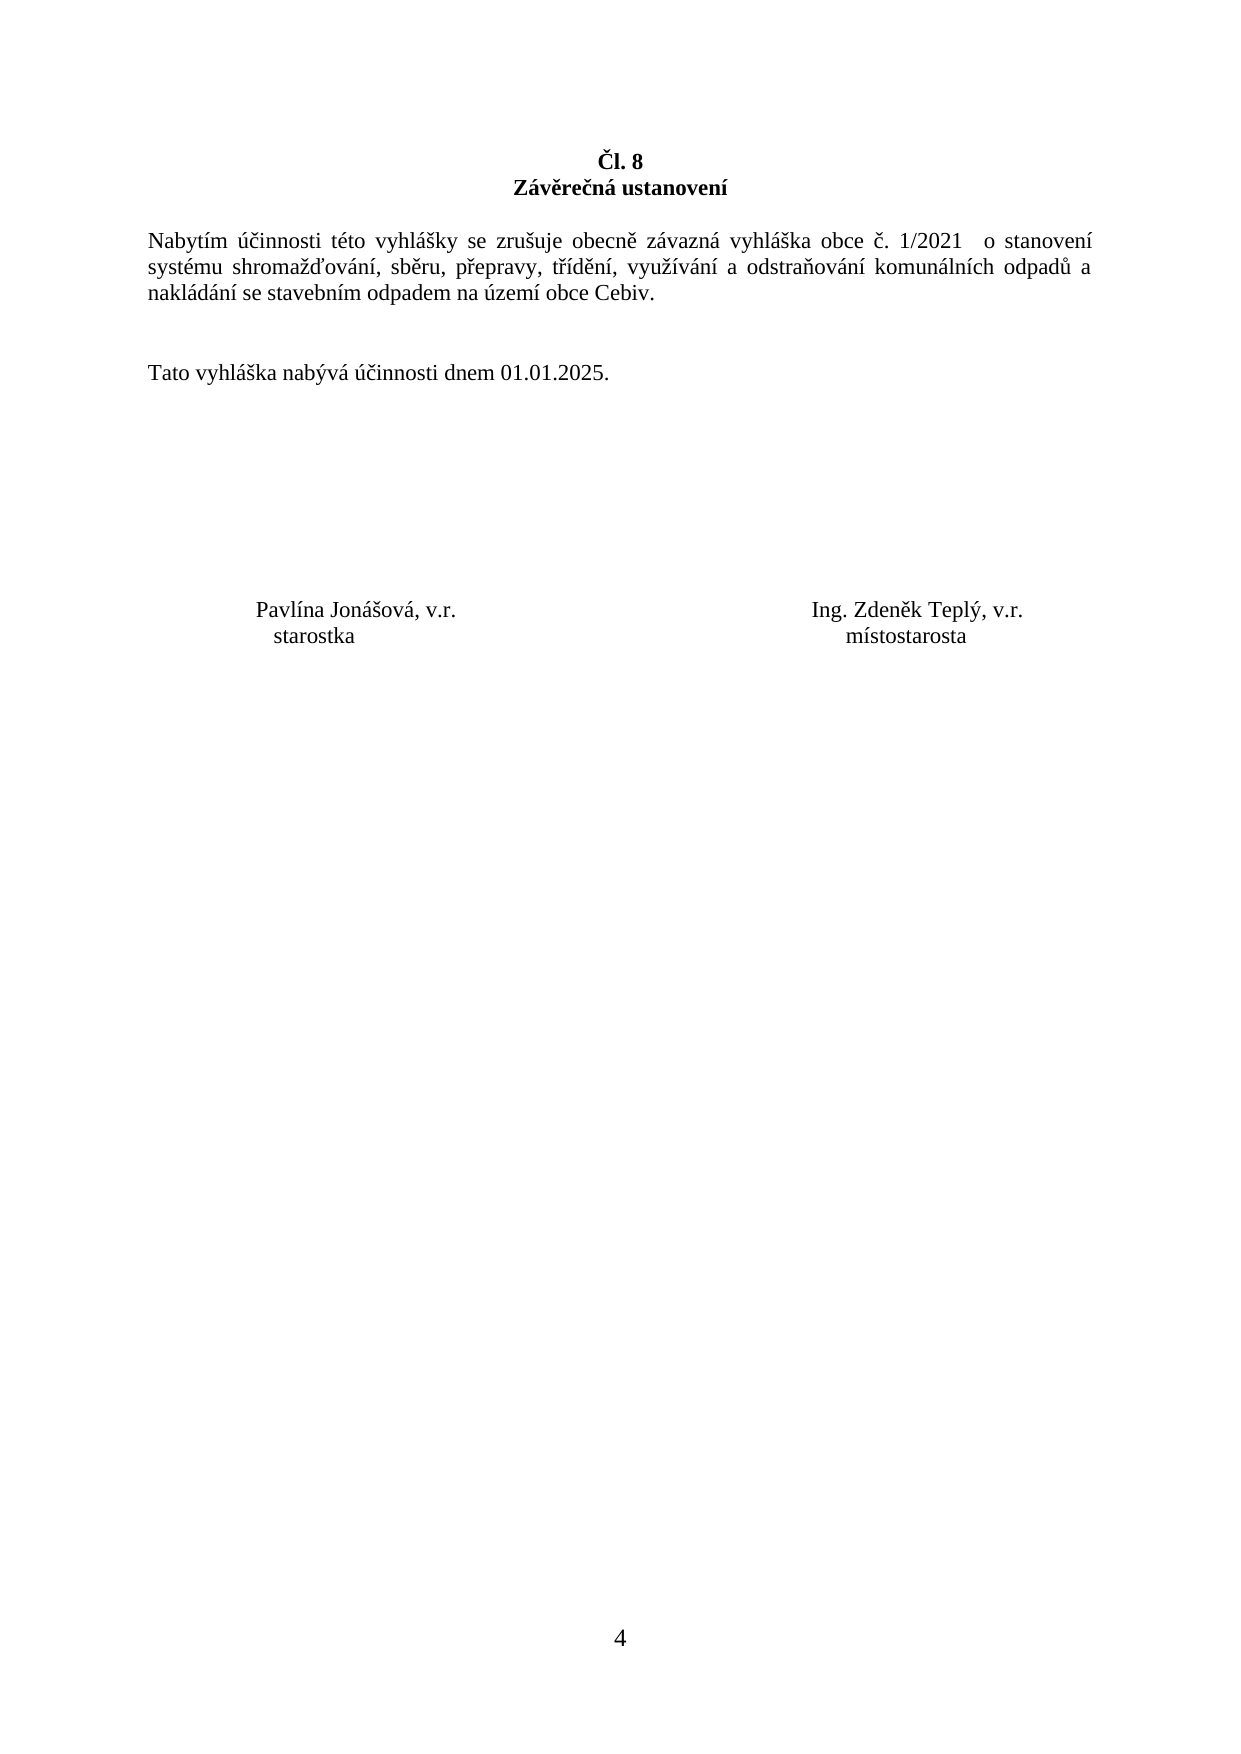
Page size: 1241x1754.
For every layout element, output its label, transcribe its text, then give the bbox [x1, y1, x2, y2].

text Pavlína Jonášová, v.r. Ing. Zdeněk Teplý, v.r. [148, 596, 1092, 622]
text Tato vyhláška nabývá účinnosti dnem 01.01.2025. [148, 358, 1092, 385]
text Čl. 8 [148, 148, 1092, 174]
text Závěrečná ustanovení [148, 174, 1092, 200]
text starostka místostarosta [148, 622, 1092, 648]
text Nabytím účinnosti této vyhlášky se zrušuje obecně závazná vyhláška obce č. 1/2021 o stanovení systému shromažďování, sběru, přepravy, třídění, využívání a odstraňování komunálních odpadů a nakládání se stavebním odpadem na území obce Cebiv. [148, 227, 1092, 306]
